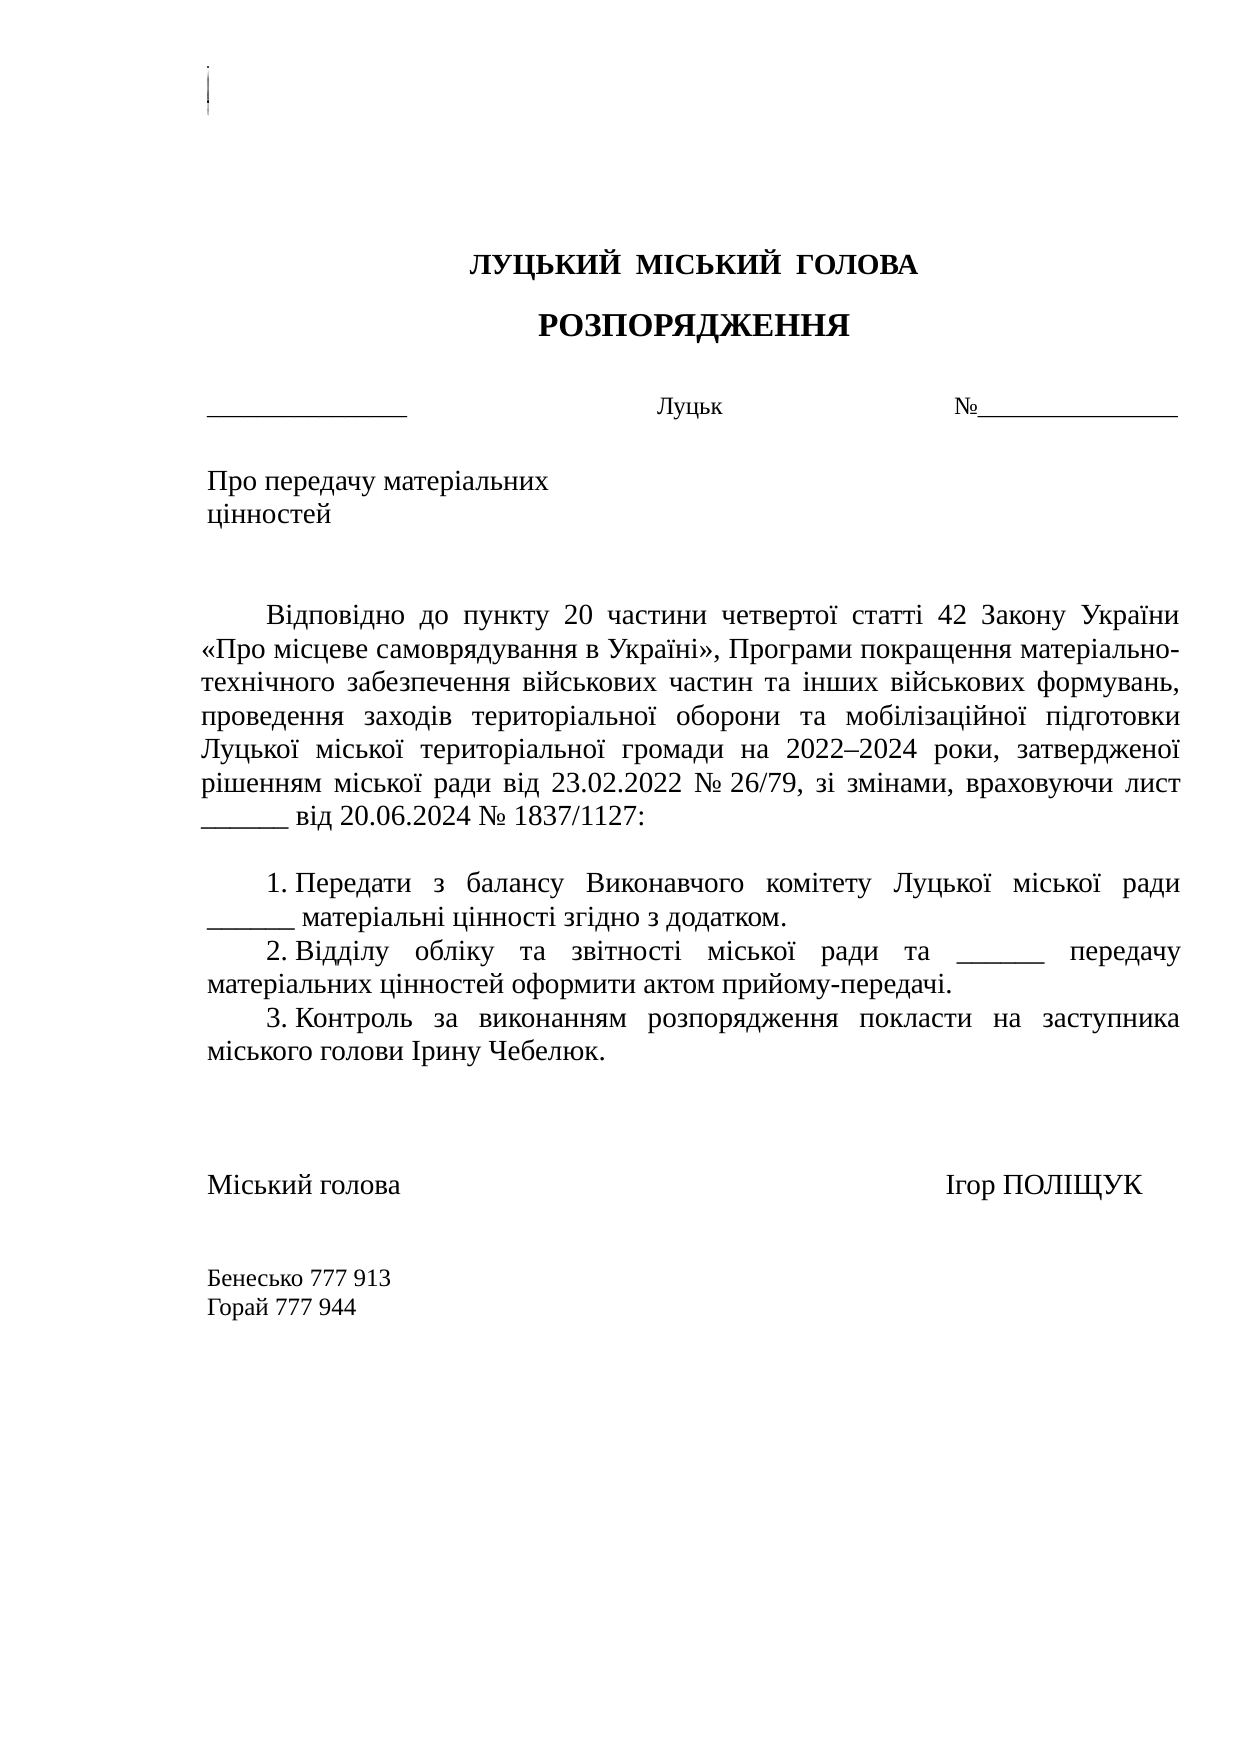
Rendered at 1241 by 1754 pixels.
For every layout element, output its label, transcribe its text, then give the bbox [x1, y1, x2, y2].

text Відповідно до пункту 20 частини четвертої статті 42 Закону України «Про місцеве самоврядування в Україні», Програми покращення матеріально-технічного забезпечення військових частин та інших військових формувань, проведення заходів територіальної оборони та мобілізаційної підготовки Луцької міської територіальної громади на 2022–2024 роки, затвердженої рішенням міської ради від 23.02.2022 № 26/79, зі змінами, враховуючи лист ______ від 20.06.2024 № 1837/1127: [201, 597, 1181, 832]
subtitle ЛУЦЬКИЙ МІСЬКИЙ ГОЛОВА [207, 247, 1181, 281]
text Бенесько 777 913 [207, 1263, 1181, 1292]
text Горай 777 944 [207, 1292, 709, 1321]
text 2. Відділу обліку та звітності міської ради та ______ передачу матеріальних цінностей оформити актом прийому-передачі. [207, 933, 1181, 1000]
text Про передачу матеріальних [207, 463, 709, 497]
text цінностей [207, 497, 1181, 530]
text РОЗПОРЯДЖЕННЯ [207, 305, 1181, 343]
text Міський голова Ігор ПОЛІЩУК [207, 1167, 1181, 1201]
text ________________ Луцьк №________________ [207, 391, 1181, 420]
text 1. Передати з балансу Виконавчого комітету Луцької міської ради ______ матеріальні цінності згідно з додатком. [207, 866, 1181, 933]
text 3. Контроль за виконанням розпорядження покласти на заступника міського голови Ірину Чебелюк. [207, 1000, 1181, 1067]
